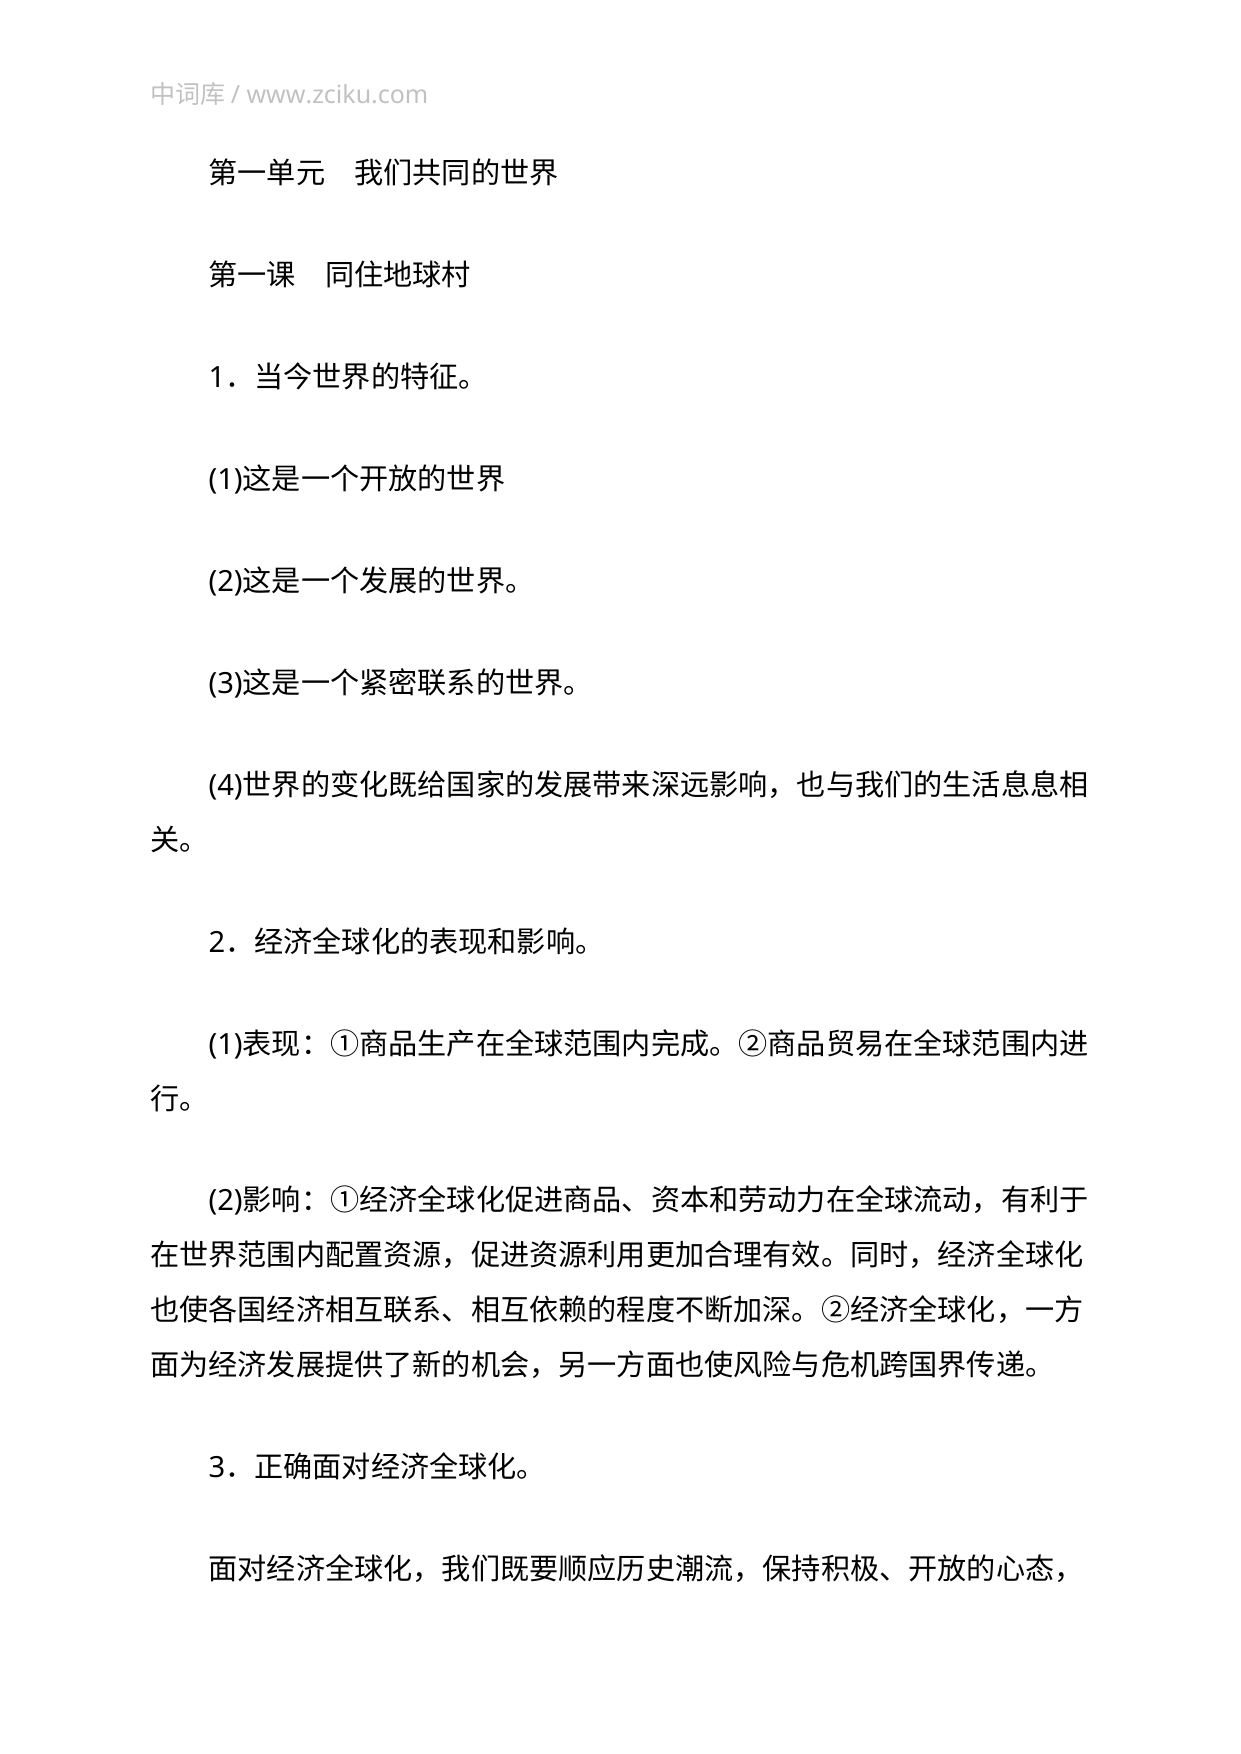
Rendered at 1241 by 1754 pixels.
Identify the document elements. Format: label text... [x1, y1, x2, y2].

text 1．当今世界的特征。 [150, 353, 1090, 396]
text (1)这是一个开放的世界 [150, 456, 1090, 498]
text (3)这是一个紧密联系的世界。 [150, 659, 1090, 702]
text 2．经济全球化的表现和影响。 [150, 918, 1090, 961]
text 第一单元 我们共同的世界 [150, 150, 1090, 192]
text (2)这是一个发展的世界。 [150, 557, 1090, 600]
text 3．正确面对经济全球化。 [150, 1443, 1090, 1486]
text (2)影响：①经济全球化促进商品、资本和劳动力在全球流动，有利于在世界范围内配置资源，促进资源利用更加合理有效。同时，经济全球化也使各国经济相互联系、相互依赖的程度不断加深。②经济全球化，一方面为经济发展提供了新的机会，另一方面也使风险与危机跨国界传递。 [150, 1177, 1090, 1384]
text (1)表现：①商品生产在全球范围内完成。②商品贸易在全球范围内进行。 [150, 1020, 1090, 1117]
text 第一课 同住地球村 [150, 252, 1090, 294]
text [150, 1546, 1090, 1588]
text (4)世界的变化既给国家的发展带来深远影响，也与我们的生活息息相关。 [150, 761, 1090, 859]
